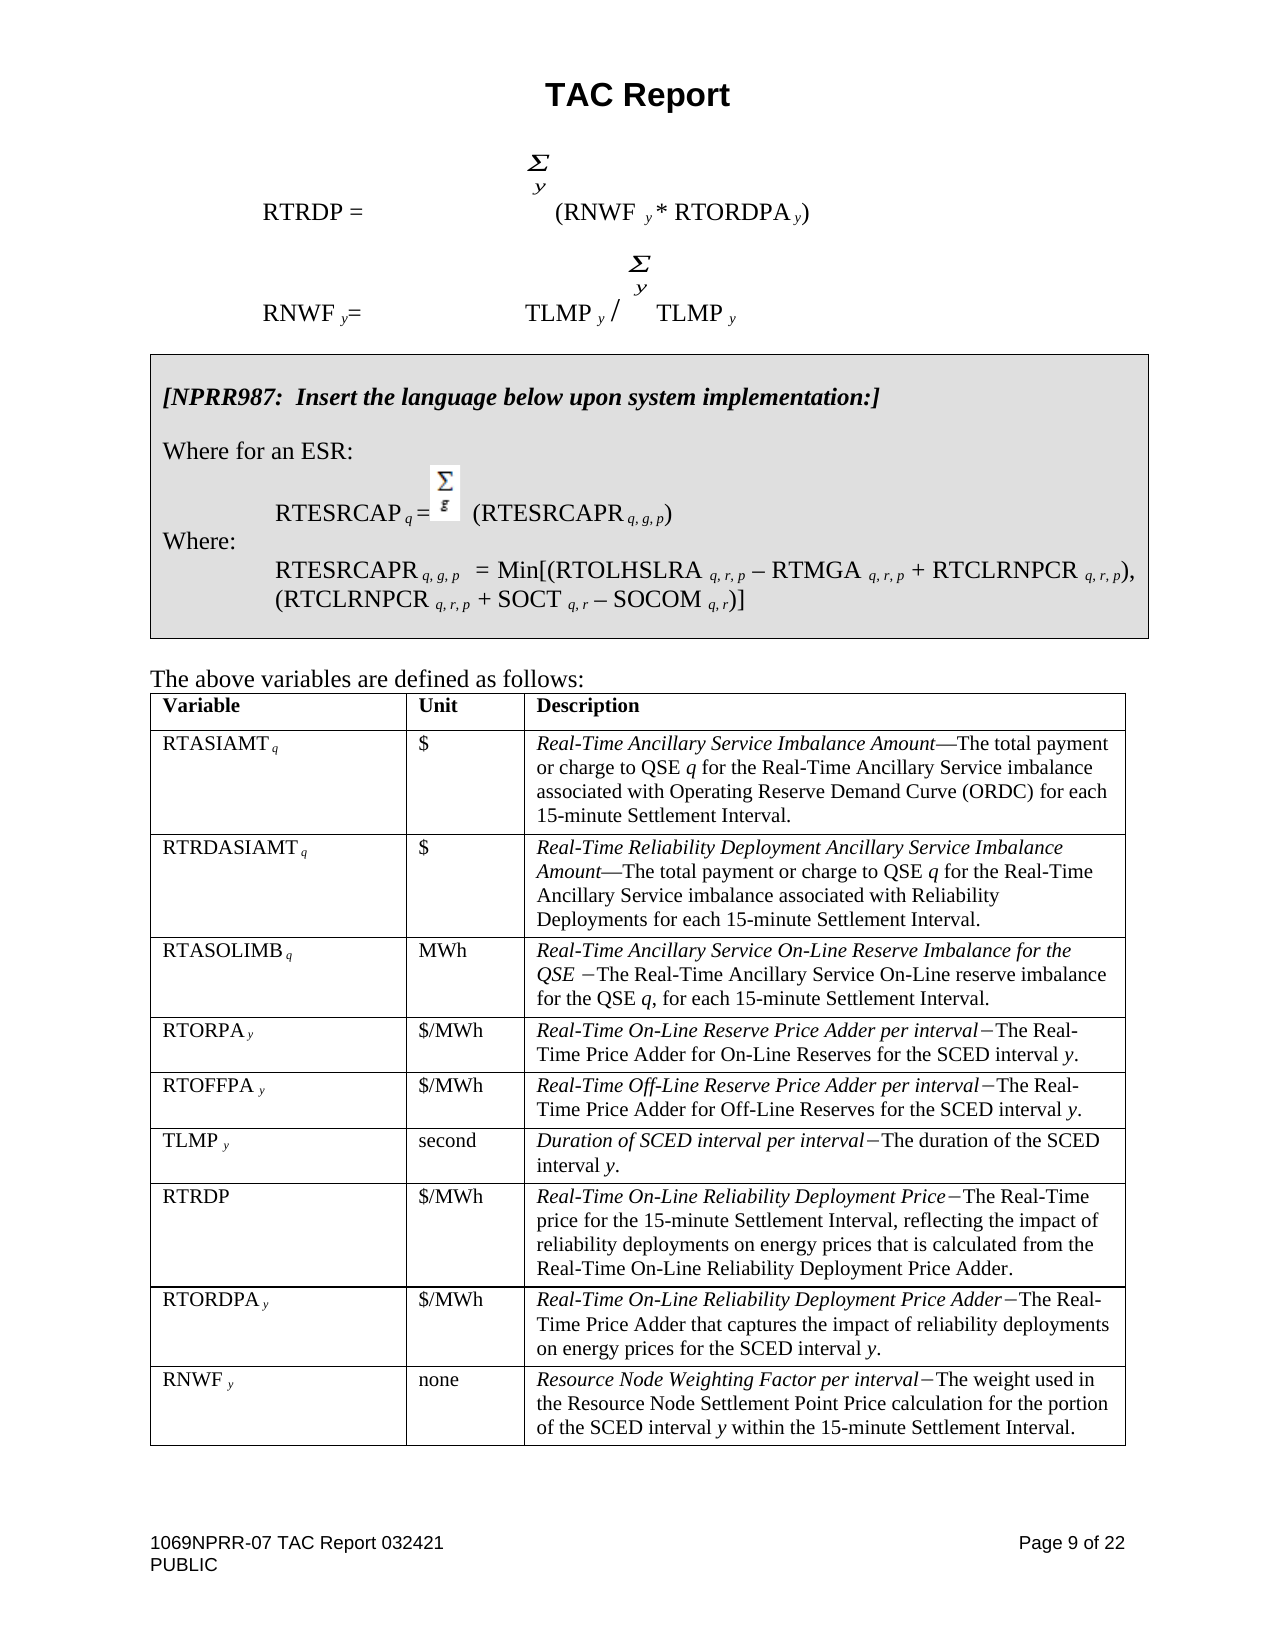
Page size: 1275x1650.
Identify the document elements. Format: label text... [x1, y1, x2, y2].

table_cell Real-Time On-Line Reserve Price Adder per intervalThe Real-Time Price Adder for On-Line Reserves for the SCED interval y. [525, 1018, 1125, 1072]
table_cell RTRDASIAMT q [151, 835, 406, 937]
table_cell Real-Time Reliability Deployment Ancillary Service Imbalance Amount—The total payment or charge to QSE q for the Real-Time Ancillary Service imbalance associated with Reliability Deployments for each 15-minute Settlement Interval. [525, 835, 1125, 937]
table_cell Duration of SCED interval per intervalThe duration of the SCED interval y. [525, 1129, 1125, 1183]
table_cell RTORDPA y [151, 1288, 406, 1366]
table_cell TLMP y [151, 1129, 406, 1183]
table_header Unit [407, 694, 524, 730]
table_header [NPRR987: Insert the language below upon system implementation:] Where for an ESR: RTESRCAP q = (RTESRCAPR q, g, p) Where: RTESRCAPR q, g, p = Min[(RTOLHSLRA q, r, p – RTMGA q, r, p + RTCLRNPCR q, r, p), (RTCLRNPCR q, r, p + SOCT q, r – SOCOM q, r)] [151, 355, 1148, 638]
table_cell MWh [407, 938, 524, 1017]
table_cell $ [407, 835, 524, 937]
table_cell $/MWh [407, 1184, 524, 1286]
table_cell RTORPA y [151, 1018, 406, 1072]
table_cell RNWF y [151, 1367, 406, 1445]
table_cell RTASOLIMB q [151, 938, 406, 1017]
table_cell Real-Time Ancillary Service On-Line Reserve Imbalance for the QSE The Real-Time Ancillary Service On-Line reserve imbalance for the QSE q, for each 15-minute Settlement Interval. [525, 938, 1125, 1017]
table_header Description [525, 694, 1125, 730]
text RNWF y= TLMP y / TLMP y [262, 251, 1125, 329]
table_cell Real-Time Ancillary Service Imbalance Amount—The total payment or charge to QSE q for the Real-Time Ancillary Service imbalance associated with Operating Reserve Demand Curve (ORDC) for each 15-minute Settlement Interval. [525, 731, 1125, 833]
table_cell RTASIAMT q [151, 731, 406, 833]
table_cell $/MWh [407, 1018, 524, 1072]
table_cell Resource Node Weighting Factor per intervalThe weight used in the Resource Node Settlement Point Price calculation for the portion of the SCED interval y within the 15-minute Settlement Interval. [525, 1367, 1125, 1445]
text The above variables are defined as follows: [150, 664, 1125, 692]
table_cell RTRDP [151, 1184, 406, 1286]
table_cell second [407, 1129, 524, 1183]
table_cell $ [407, 731, 524, 833]
text RTRDP = (RNWF y * RTORDPA y) [262, 150, 1125, 226]
table_header Variable [151, 694, 406, 730]
table_cell $/MWh [407, 1073, 524, 1127]
table_cell Real-Time On-Line Reliability Deployment PriceThe Real-Time price for the 15-minute Settlement Interval, reflecting the impact of reliability deployments on energy prices that is calculated from the Real-Time On-Line Reliability Deployment Price Adder. [525, 1184, 1125, 1286]
table_cell $/MWh [407, 1288, 524, 1366]
table_cell Real-Time On-Line Reliability Deployment Price AdderThe Real-Time Price Adder that captures the impact of reliability deployments on energy prices for the SCED interval y. [525, 1288, 1125, 1366]
table_cell RTOFFPA y [151, 1073, 406, 1127]
table_cell none [407, 1367, 524, 1445]
table_cell Real-Time Off-Line Reserve Price Adder per intervalThe Real-Time Price Adder for Off-Line Reserves for the SCED interval y. [525, 1073, 1125, 1127]
picture [430, 465, 461, 521]
